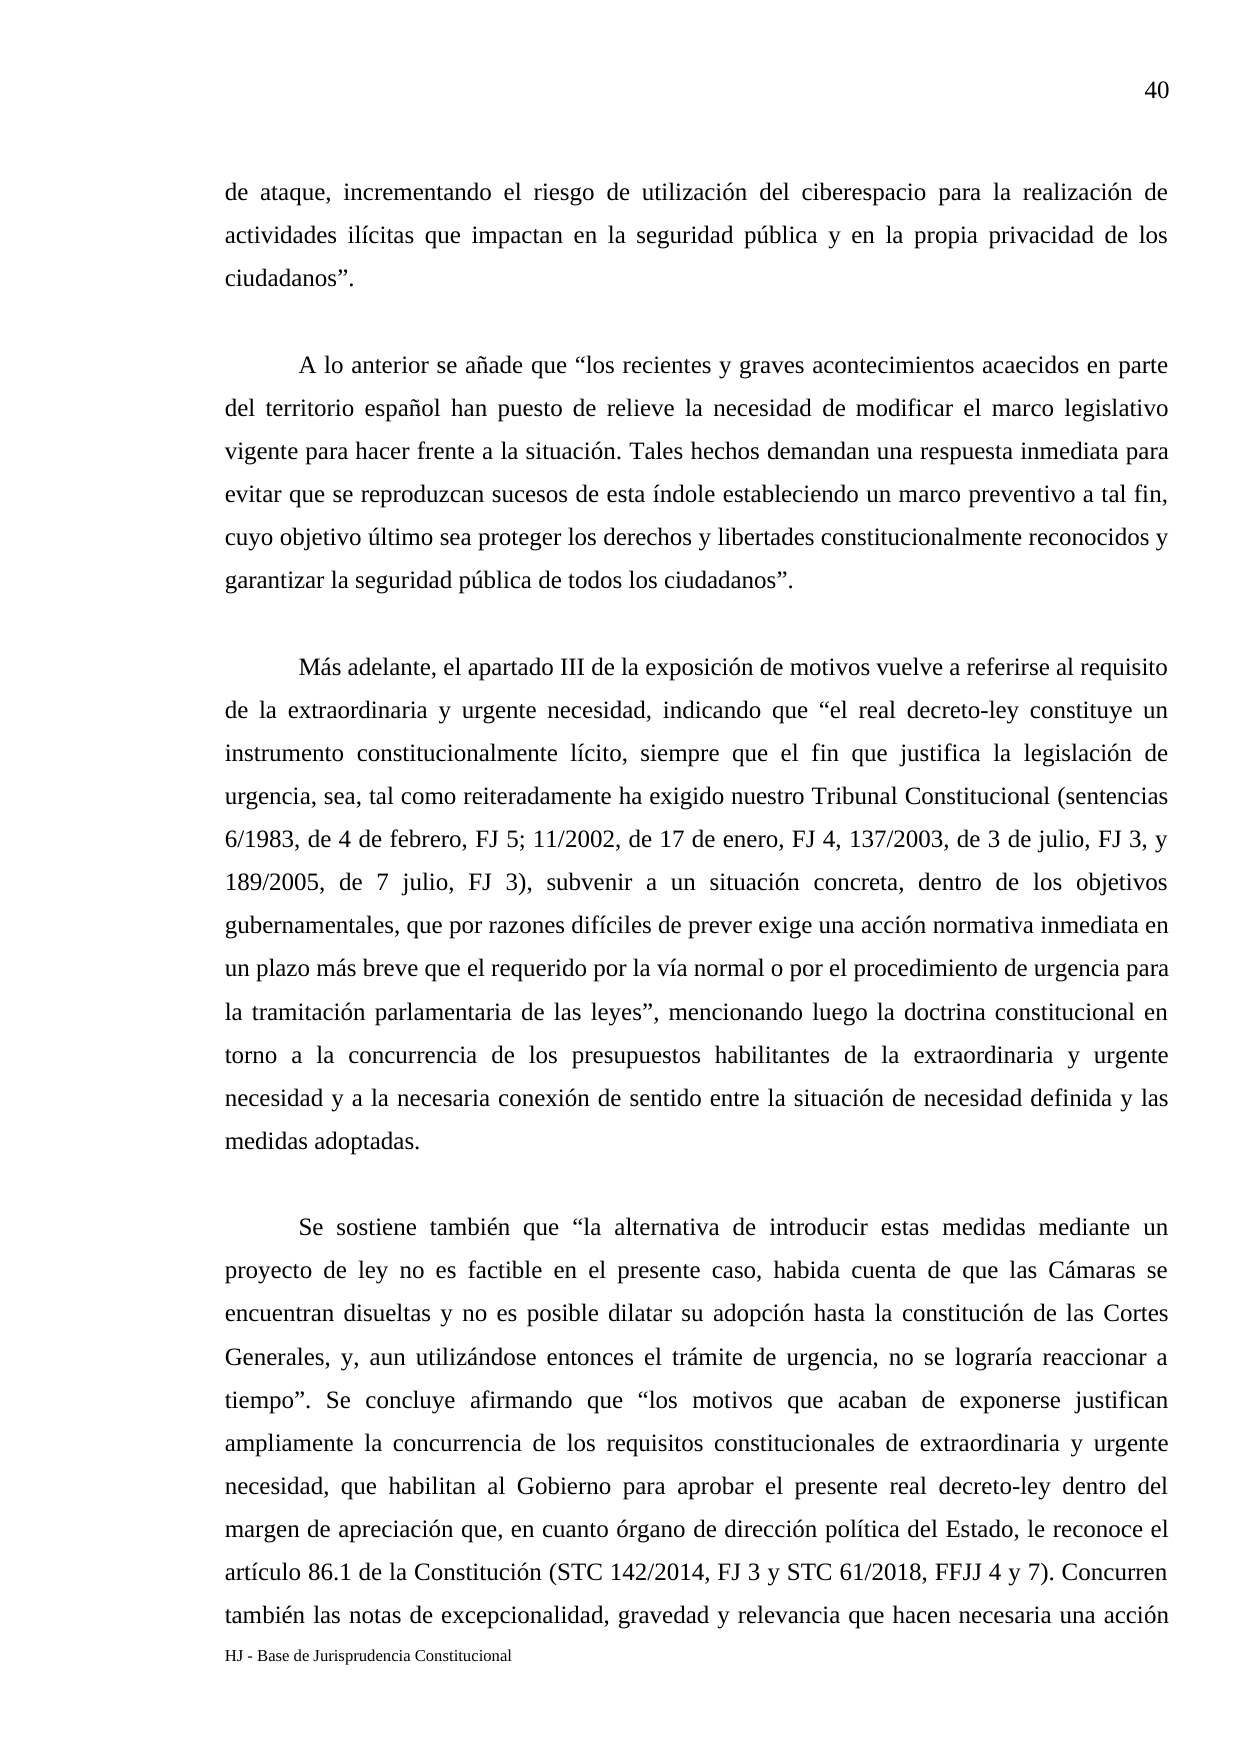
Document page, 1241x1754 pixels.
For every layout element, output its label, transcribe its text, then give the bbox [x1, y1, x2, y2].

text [224, 177, 1169, 292]
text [224, 1212, 1169, 1629]
text Más adelante, el apartado III de la exposición de motivos vuelve a referirse al requisito de la extraordinaria y urgente necesidad, indicando que “el real decreto-ley constituye un instrumento constitucionalmente lícito, siempre que el fin que justifica la legislación de urgencia, sea, tal como reiteradamente ha exigido nuestro Tribunal Constitucional (sentencias 6/1983, de 4 de febrero, FJ 5; 11/2002, de 17 de enero, FJ 4, 137/2003, de 3 de julio, FJ 3, y 189/2005, de 7 julio, FJ 3), subvenir a un situación concreta, dentro de los objetivos gubernamentales, que por razones difíciles de prever exige una acción normativa inmediata en un plazo más breve que el requerido por la vía normal o por el procedimiento de urgencia para la tramitación parlamentaria de las leyes”, mencionando luego la doctrina constitucional en torno a la concurrencia de los presupuestos habilitantes de la extraordinaria y urgente necesidad y a la necesaria conexión de sentido entre la situación de necesidad definida y las medidas adoptadas. [224, 652, 1169, 1155]
text A lo anterior se añade que “los recientes y graves acontecimientos acaecidos en parte del territorio español han puesto de relieve la necesidad de modificar el marco legislativo vigente para hacer frente a la situación. Tales hechos demandan una respuesta inmediata para evitar que se reproduzcan sucesos de esta índole estableciendo un marco preventivo a tal fin, cuyo objetivo último sea proteger los derechos y libertades constitucionalmente reconocidos y garantizar la seguridad pública de todos los ciudadanos”. [224, 350, 1169, 594]
